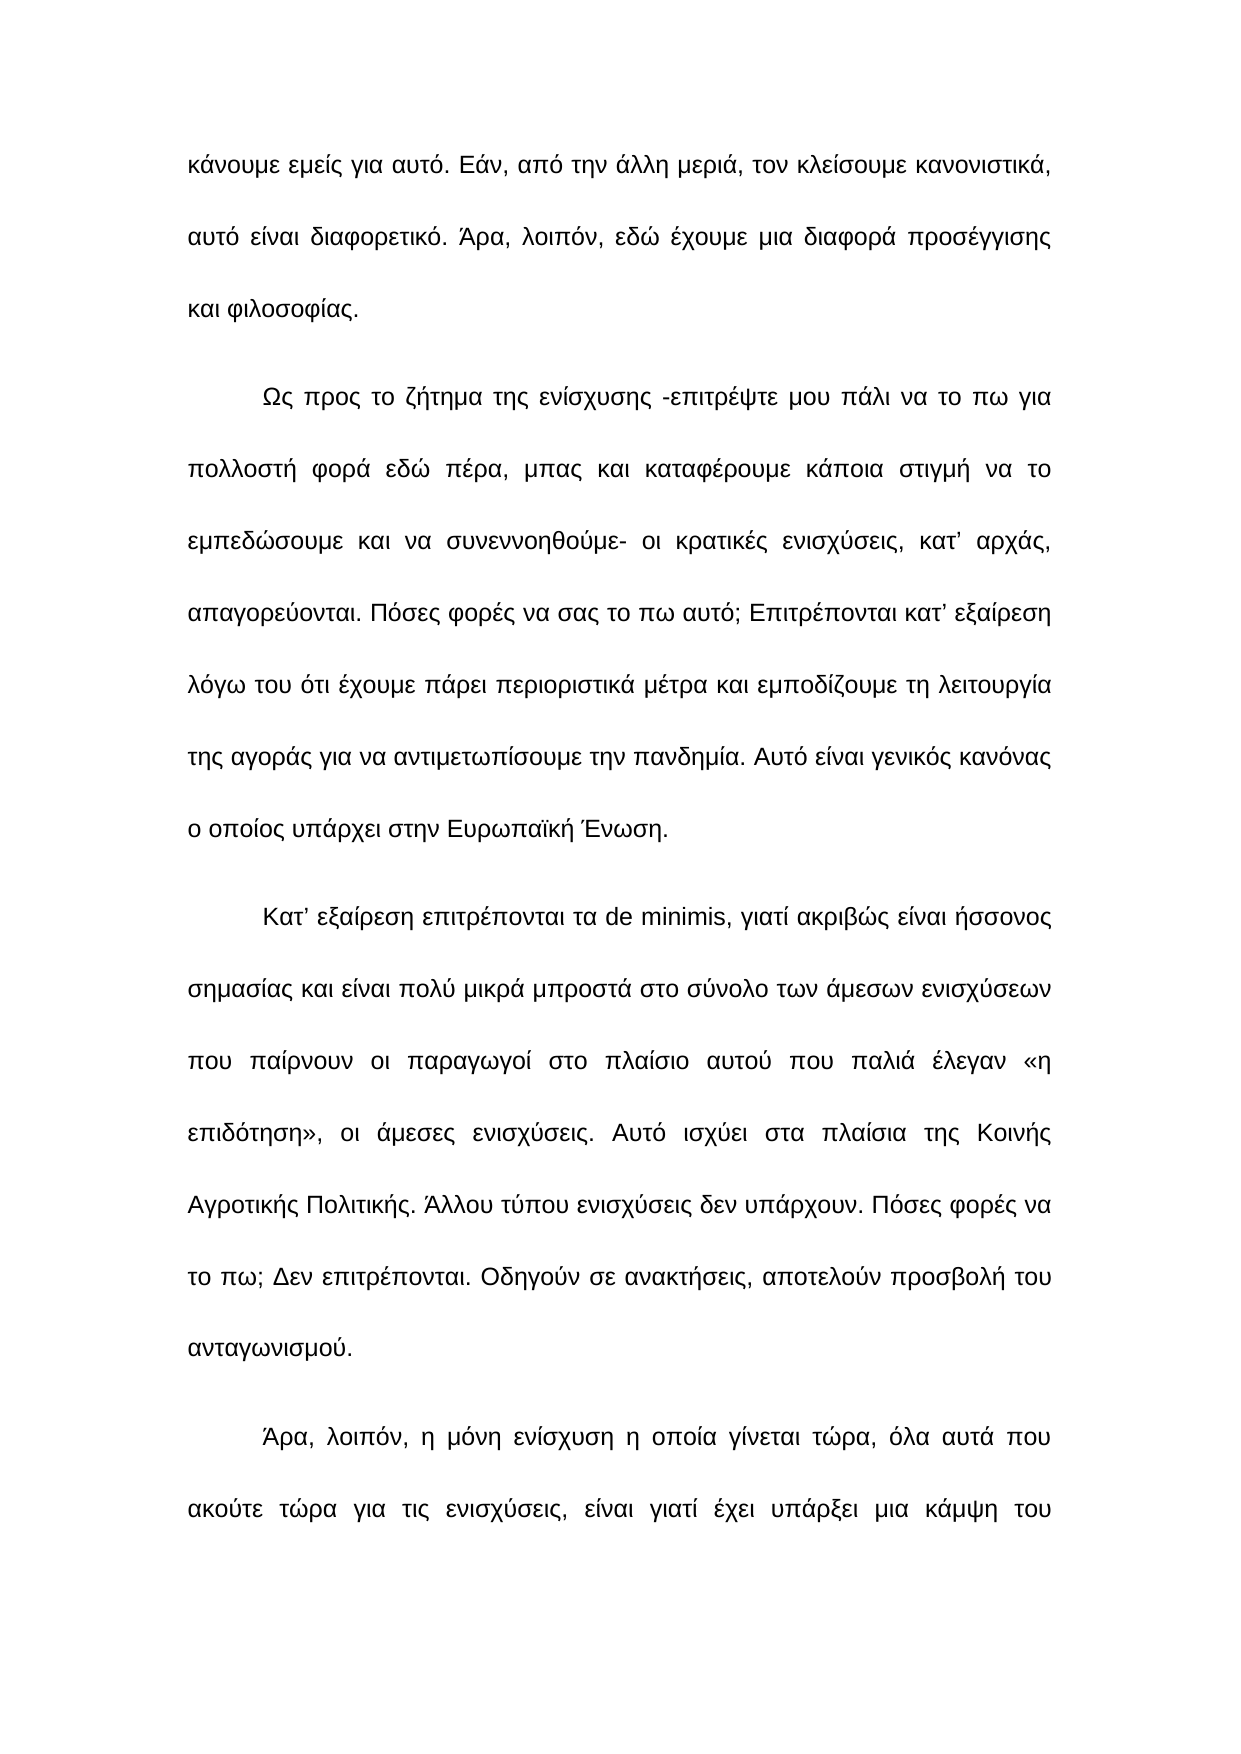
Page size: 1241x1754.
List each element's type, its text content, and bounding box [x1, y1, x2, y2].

text Κατ’ εξαίρεση επιτρέπονται τα de minimis, γιατί ακριβώς είναι ήσσονος σημασίας και είναι πολύ μικρά μπροστά στο σύνολο των άμεσων ενισχύσεων που παίρνουν οι παραγωγοί στο πλαίσιο αυτού που παλιά έλεγαν «η επιδότηση», οι άμεσες ενισχύσεις. Αυτό ισχύει στα πλαίσια της Κοινής Αγροτικής Πολιτικής. Άλλου τύπου ενισχύσεις δεν υπάρχουν. Πόσες φορές να το πω; Δεν επιτρέπονται. Οδηγούν σε ανακτήσεις, αποτελούν προσβολή του ανταγωνισμού. [187, 902, 1053, 1362]
text Ως προς το ζήτημα της ενίσχυσης -επιτρέψτε μου πάλι να το πω για πολλοστή φορά εδώ πέρα, μπας και καταφέρουμε κάποια στιγμή να το εμπεδώσουμε και να συνεννοηθούμε- οι κρατικές ενισχύσεις, κατ’ αρχάς, απαγορεύονται. Πόσες φορές να σας το πω αυτό; Επιτρέπονται κατ’ εξαίρεση λόγω του ότι έχουμε πάρει περιοριστικά μέτρα και εμποδίζουμε τη λειτουργία της αγοράς για να αντιμετωπίσουμε την πανδημία. Αυτό είναι γενικός κανόνας ο οποίος υπάρχει στην Ευρωπαϊκή Ένωση. [187, 382, 1053, 842]
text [187, 150, 1053, 322]
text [187, 1422, 1053, 1522]
